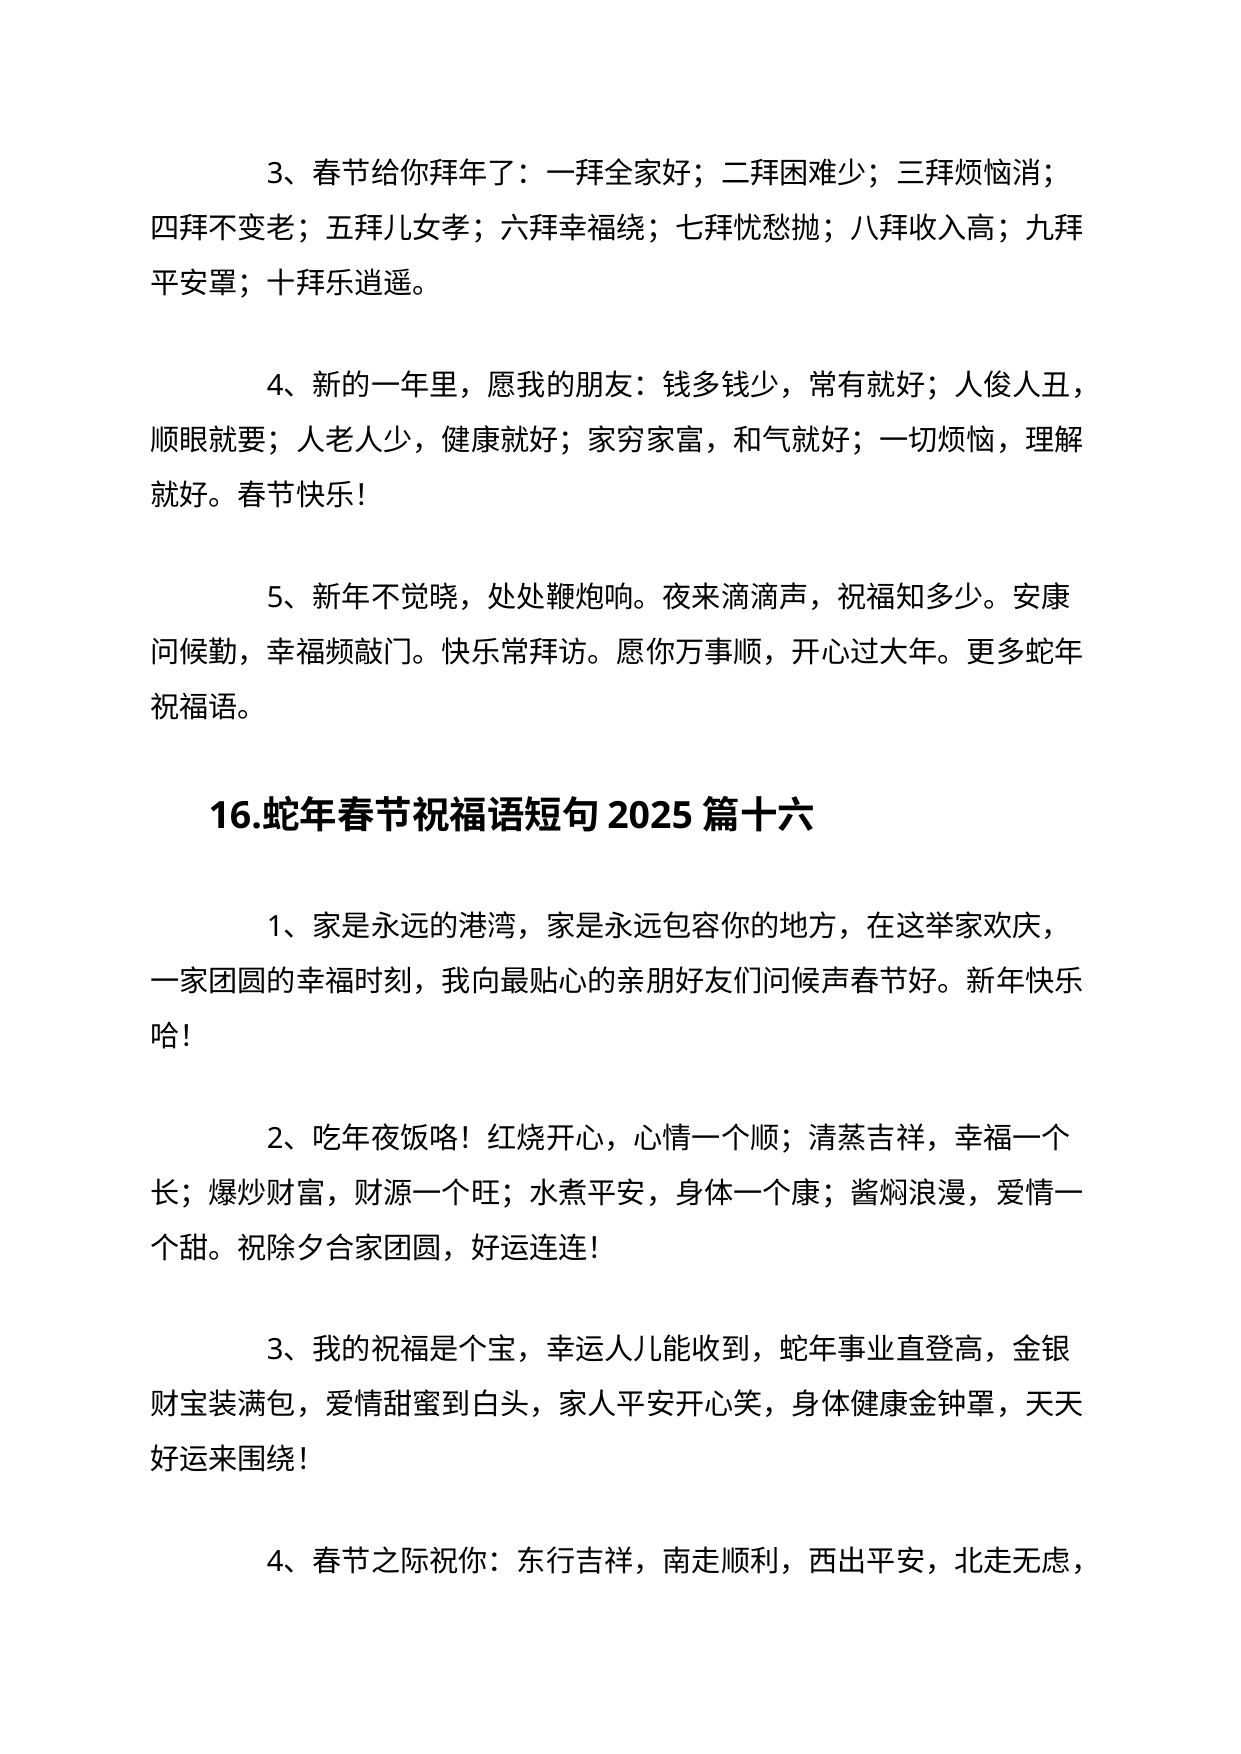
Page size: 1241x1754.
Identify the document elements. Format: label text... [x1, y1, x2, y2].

text 16.蛇年春节祝福语短句2025 篇十六 [150, 785, 1090, 839]
text 2、吃年夜饭咯！红烧开心，心情一个顺；清蒸吉祥，幸福一个长；爆炒财富，财源一个旺；水煮平安，身体一个康；酱焖浪漫，爱情一个甜。祝除夕合家团圆，好运连连！ [150, 1114, 1090, 1266]
text 4、新的一年里，愿我的朋友：钱多钱少，常有就好；人俊人丑，顺眼就要；人老人少，健康就好；家穷家富，和气就好；一切烦恼，理解就好。春节快乐！ [150, 362, 1090, 514]
text 1、家是永远的港湾，家是永远包容你的地方，在这举家欢庆，一家团圆的幸福时刻，我向最贴心的亲朋好友们问候声春节好。新年快乐哈！ [150, 903, 1090, 1055]
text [150, 1538, 1090, 1580]
text 3、春节给你拜年了：一拜全家好；二拜困难少；三拜烦恼消；四拜不变老；五拜儿女孝；六拜幸福绕；七拜忧愁抛；八拜收入高；九拜平安罩；十拜乐逍遥。 [150, 150, 1090, 302]
text 5、新年不觉晓，处处鞭炮响。夜来滴滴声，祝福知多少。安康问候勤，幸福频敲门。快乐常拜访。愿你万事顺，开心过大年。更多蛇年祝福语。 [150, 573, 1090, 726]
text 3、我的祝福是个宝，幸运人儿能收到，蛇年事业直登高，金银财宝装满包，爱情甜蜜到白头，家人平安开心笑，身体健康金钟罩，天天好运来围绕！ [150, 1326, 1090, 1478]
